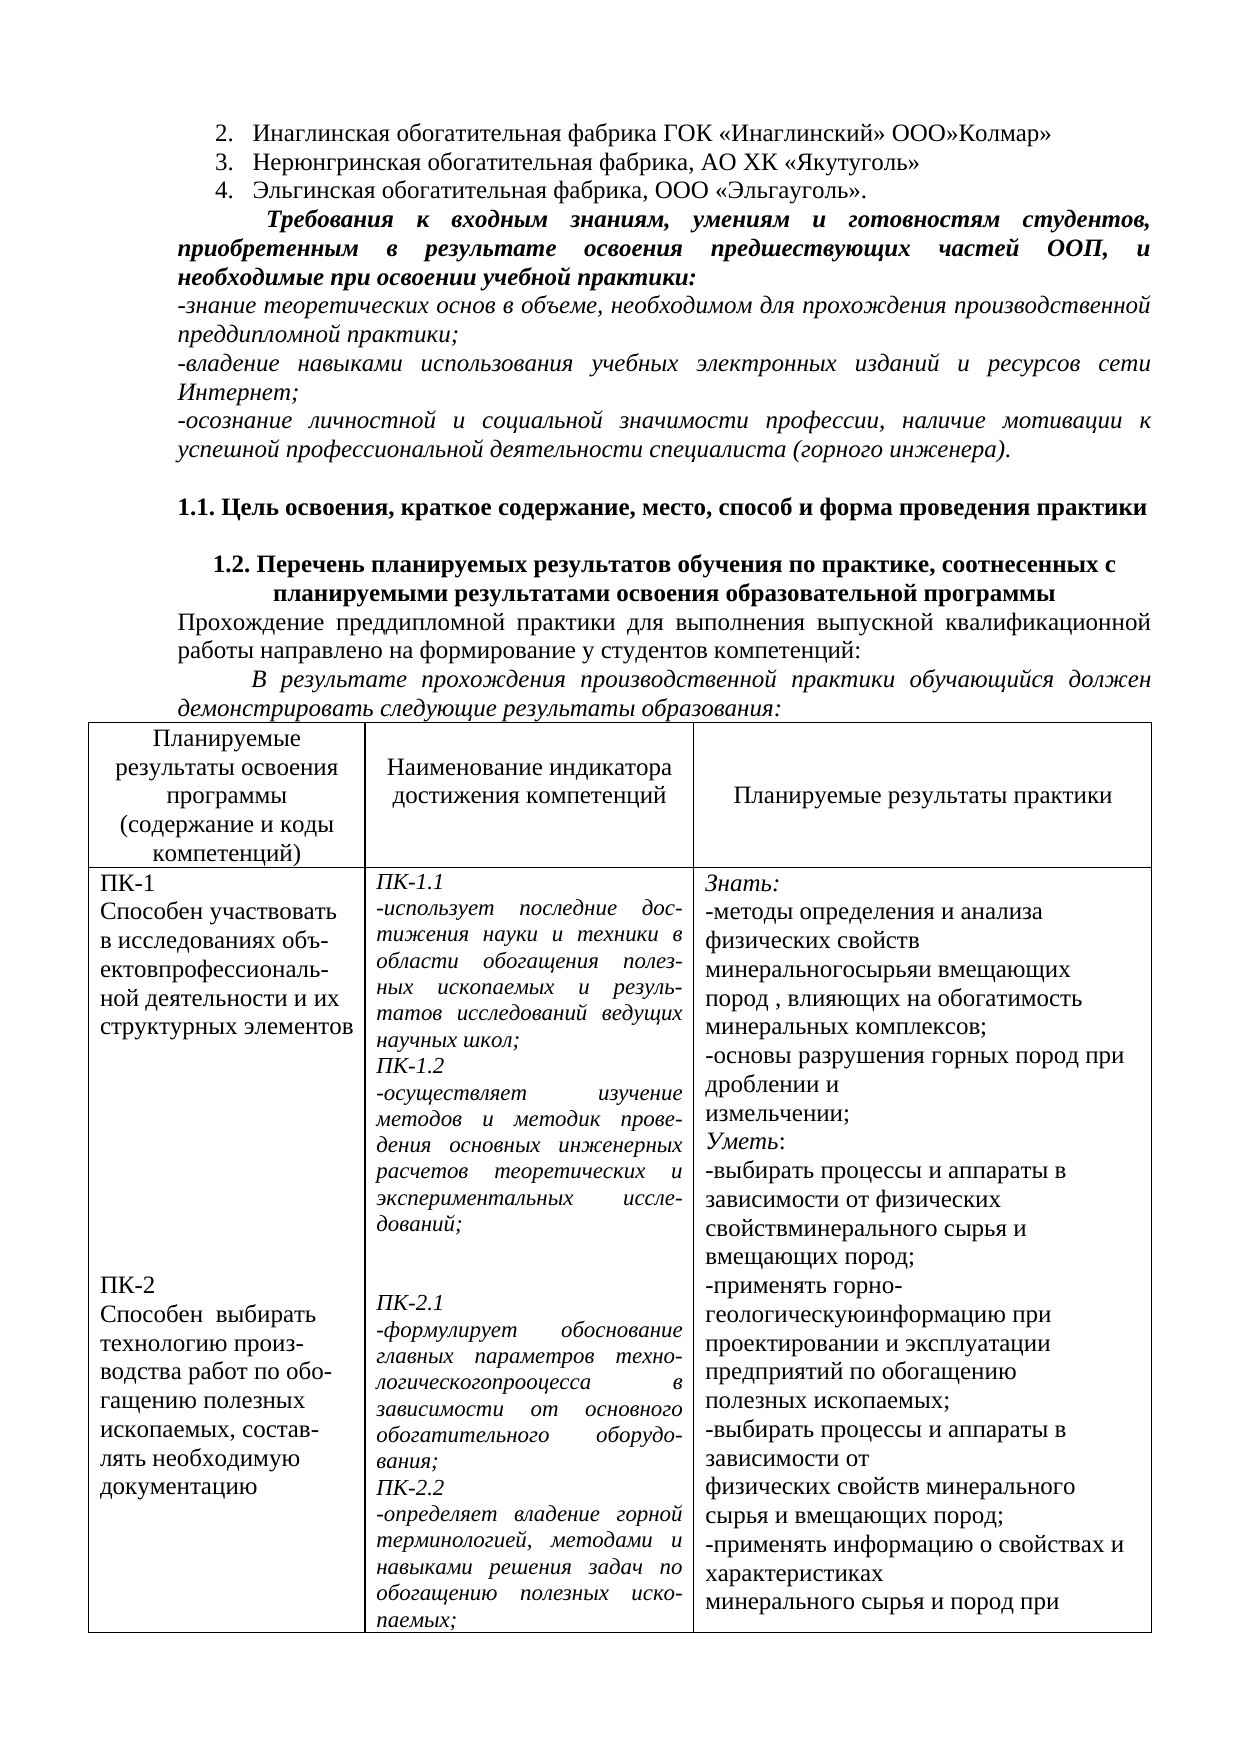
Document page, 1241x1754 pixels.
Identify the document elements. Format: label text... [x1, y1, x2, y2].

text Прохождение преддипломной практики для выполнения выпускной квалификационной работы направлено на формирование у студентов компетенций: [177, 607, 1152, 664]
text 1.2. Перечень планируемых результатов обучения по практике, соотнесенных с планируемыми результатами освоения образовательной программы [177, 549, 1152, 607]
text -знание теоретических основ в объеме, необходимом для прохождения производственной преддипломной практики; [177, 291, 1152, 348]
list Нерюнгринская обогатительная фабрика, АО ХК «Якутуголь» [215, 147, 1152, 176]
table_header Наименование индикатора достижения компетенций [366, 723, 693, 867]
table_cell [366, 868, 693, 1632]
text -осознание личностной и социальной значимости профессии, наличие мотивации к успешной профессиональной деятельности специалиста (горного инженера). [177, 406, 1152, 463]
list Эльгинская обогатительная фабрика, ООО «Эльгауголь». [215, 176, 1152, 204]
text 1.1. Цель освоения, краткое содержание, место, способ и форма проведения практики [177, 492, 1152, 521]
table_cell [89, 868, 364, 1632]
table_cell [694, 868, 1151, 1632]
list Инаглинская обогатительная фабрика ГОК «Инаглинский» ООО»Колмар» [215, 118, 1152, 147]
text Требования к входным знаниям, умениям и готовностям студентов, приобретенным в результате освоения предшествующих частей ООП, и необходимые при освоении учебной практики: [177, 204, 1152, 291]
table_header Планируемые результаты практики [694, 723, 1151, 867]
table_header Планируемые результаты освоения программы (содержание и коды компетенций) [89, 723, 364, 867]
text -владение навыками использования учебных электронных изданий и ресурсов сети Интернет; [177, 348, 1152, 406]
list В результате прохождения производственной практики обучающийся должен демонстрировать следующие результаты образования: [177, 664, 1152, 722]
